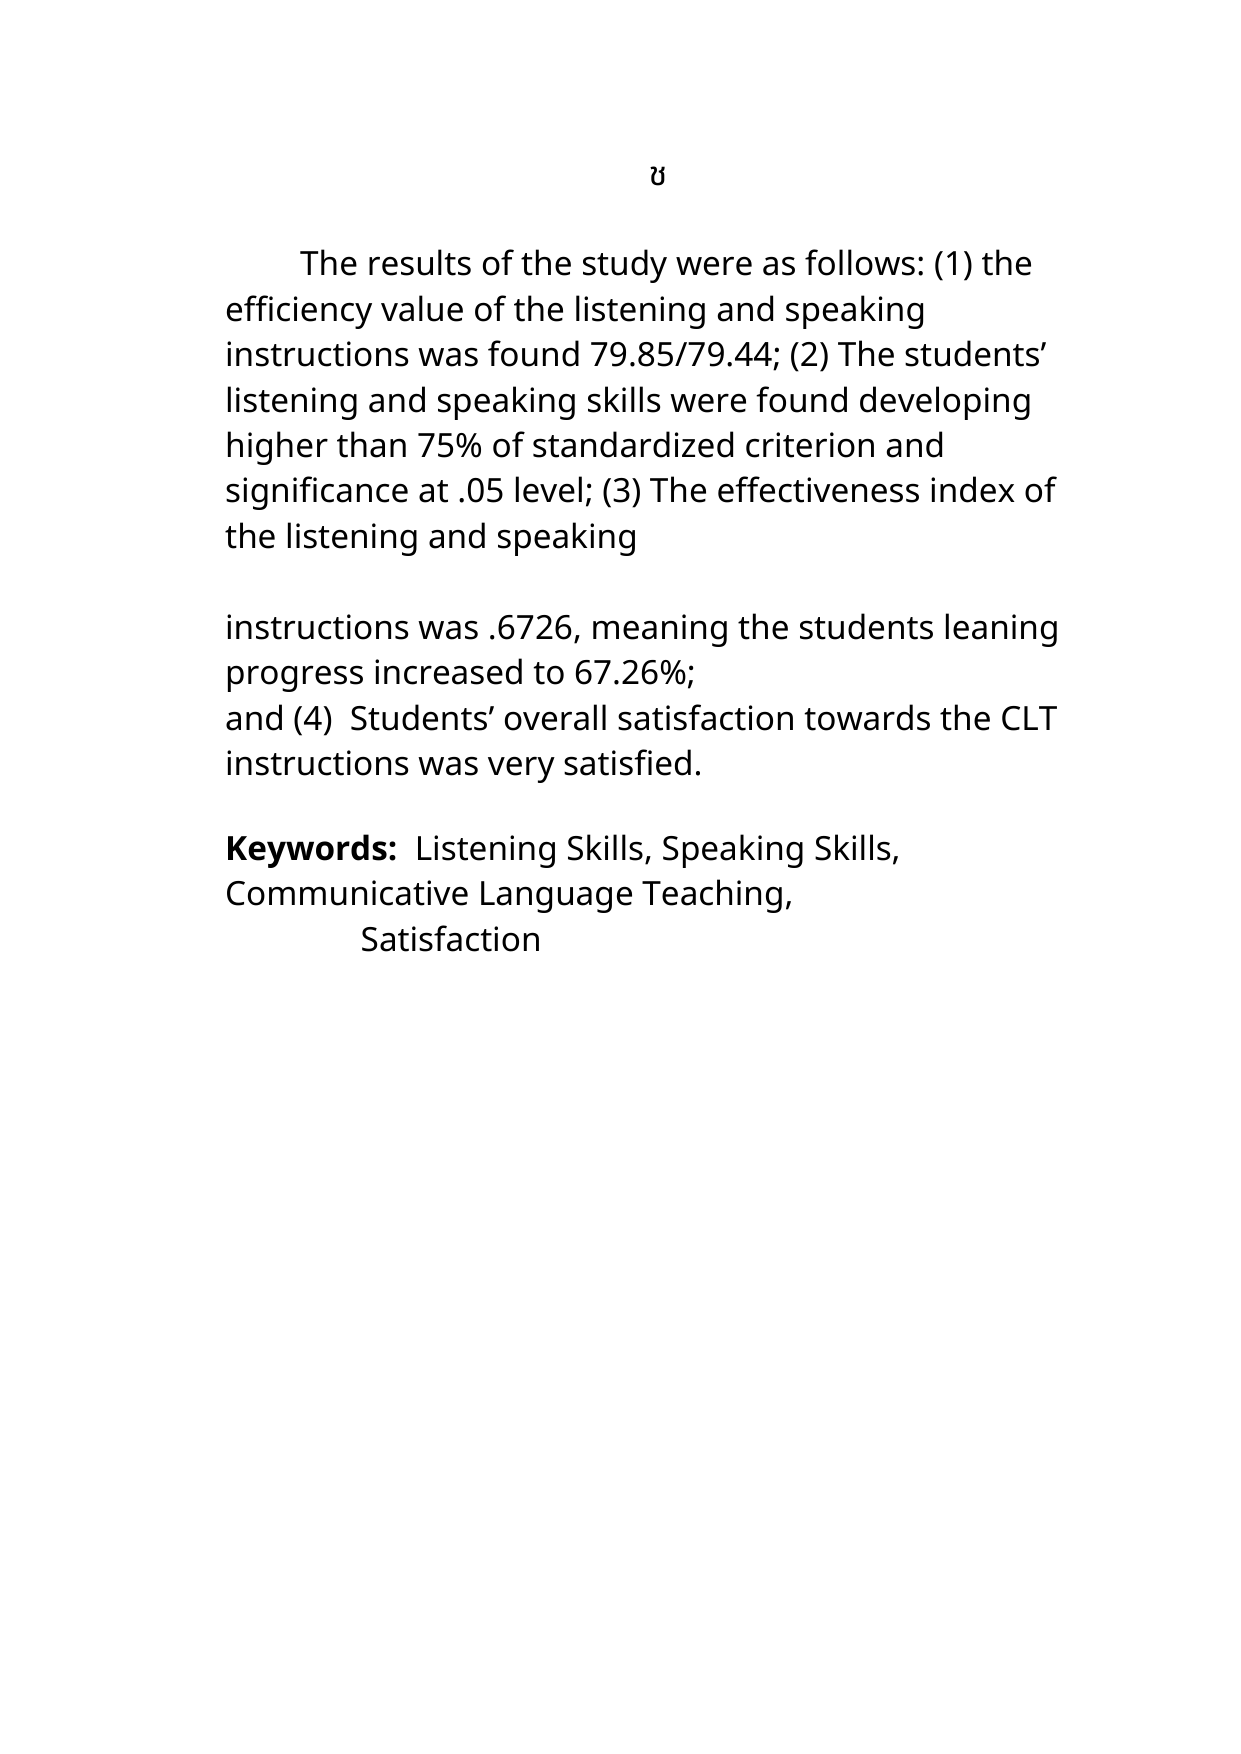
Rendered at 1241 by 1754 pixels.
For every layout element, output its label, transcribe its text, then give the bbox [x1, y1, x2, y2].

text instructions was .6726, meaning the students leaning progress increased to 67.26%; [225, 603, 1090, 694]
text The results of the study were as follows: (1) the efficiency value of the listening and speaking instructions was found 79.85/79.44; (2) The students’ listening and speaking skills were found developing higher than 75% of standardized criterion and significance at .05 level; (3) The effectiveness index of the listening and speaking [225, 240, 1090, 558]
text Satisfaction [225, 916, 1090, 961]
text and (4) Students’ overall satisfaction towards the CLT instructions was very satisfied. [225, 694, 1090, 785]
text Keywords: Listening Skills, Speaking Skills, Communicative Language Teaching, [225, 825, 1090, 916]
